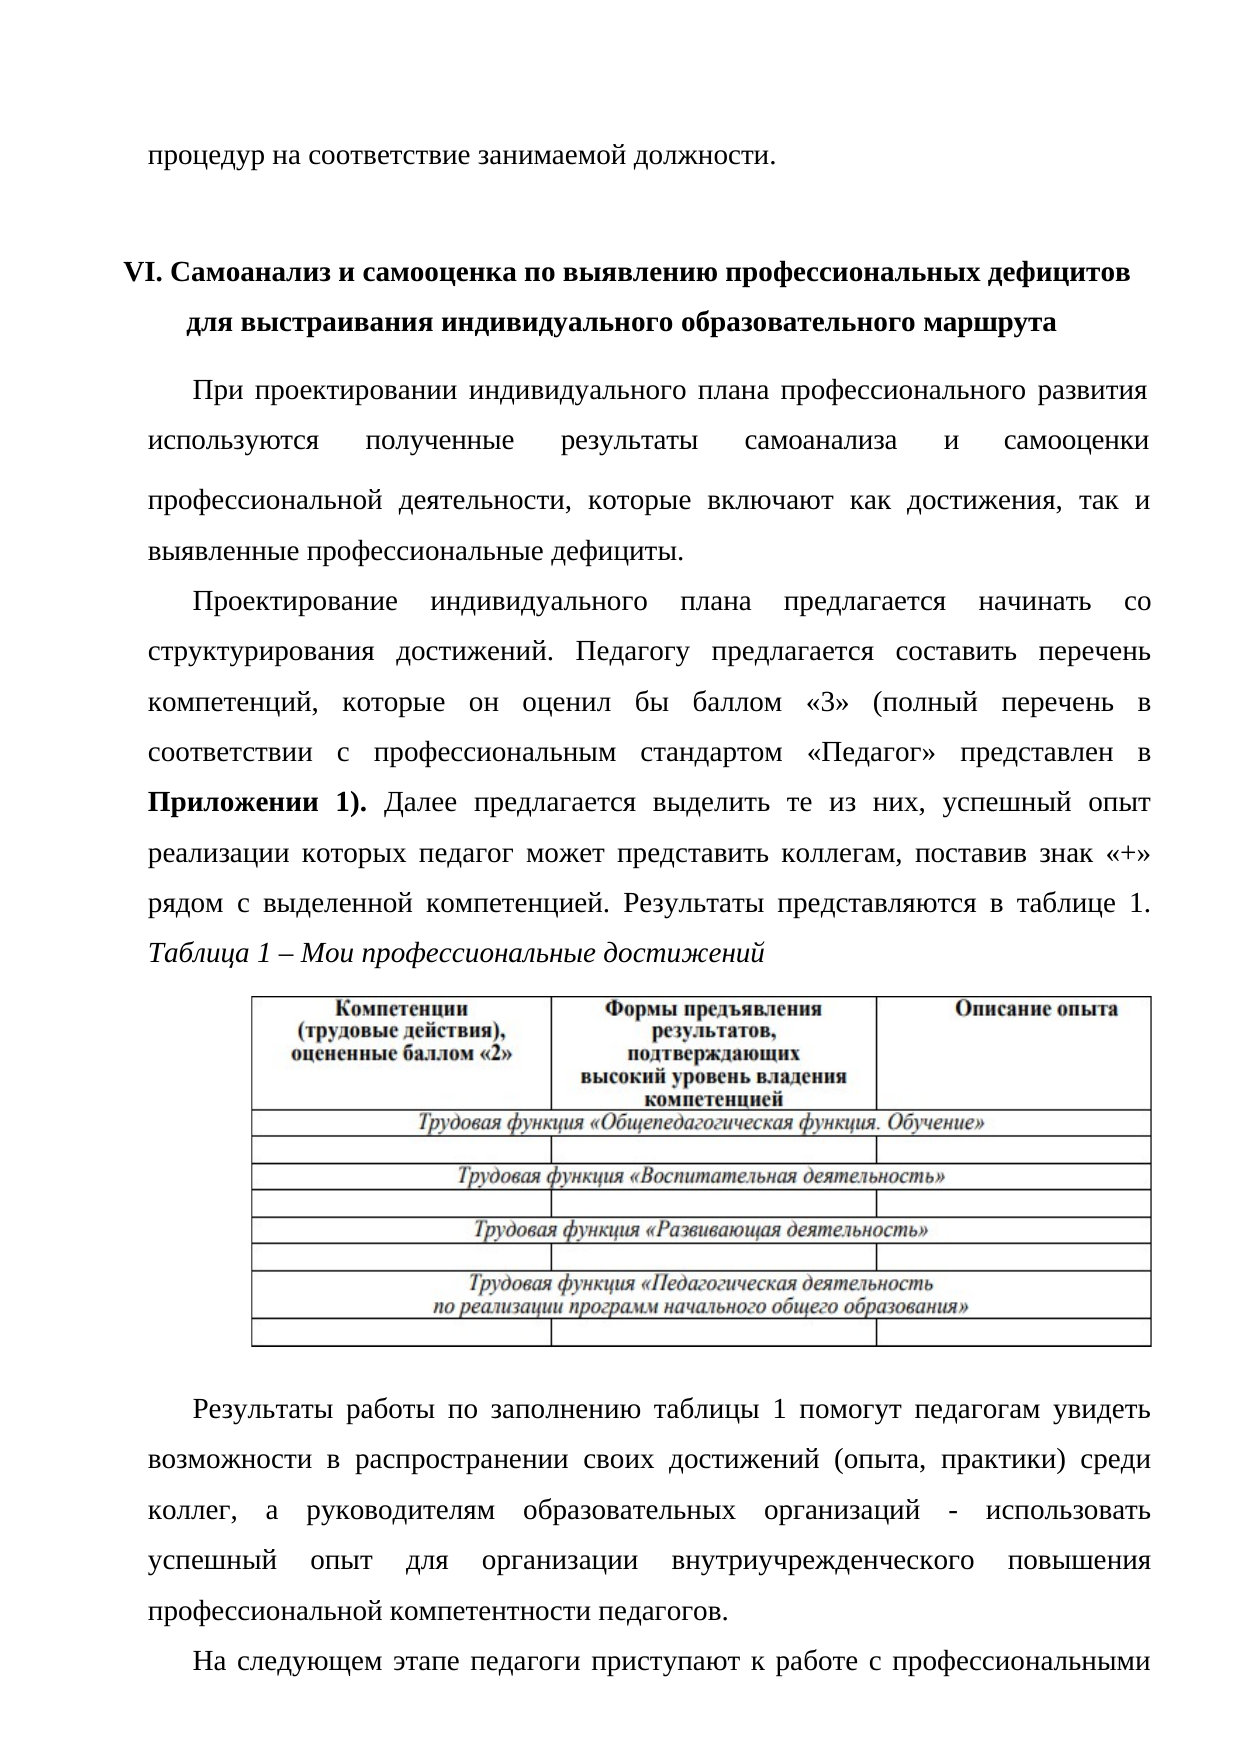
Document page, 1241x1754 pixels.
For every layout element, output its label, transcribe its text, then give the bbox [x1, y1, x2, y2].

text Результаты работы по заполнению таблицы 1 помогут педагогам увидеть возможности в распространении своих достижений (опыта, практики) среди коллег, а руководителям образовательных организаций - использовать успешный опыт для организации внутриучрежденческого повышения профессиональной компетентности педагогов. [148, 1022, 1152, 1626]
subtitle VI. Самоанализ и самооценка по выявлению профессиональных дефицитов для выстраивания индивидуального образовательного маршрута [92, 254, 1151, 338]
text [148, 137, 1151, 171]
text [148, 1643, 1152, 1676]
picture [251, 996, 1152, 1022]
text профессиональной деятельности, которые включают как достижения, так и выявленные профессиональные дефициты. [148, 482, 1151, 566]
text При проектировании индивидуального плана профессионального развития используются полученные результаты самоанализа и самооценки [148, 372, 1151, 456]
text Проектирование индивидуального плана предлагается начинать со структурирования достижений. Педагогу предлагается составить перечень компетенций, которые он оценил бы баллом «3» (полный перечень в соответствии с профессиональным стандартом «Педагог» представлен в Приложении 1). Далее предлагается выделить те из них, успешный опыт реализации которых педагог может представить коллегам, поставив знак «+» рядом с выделенной компетенцией. Результаты представляются в таблице 1. Таблица 1 – Мои профессиональные достижений [148, 583, 1152, 969]
